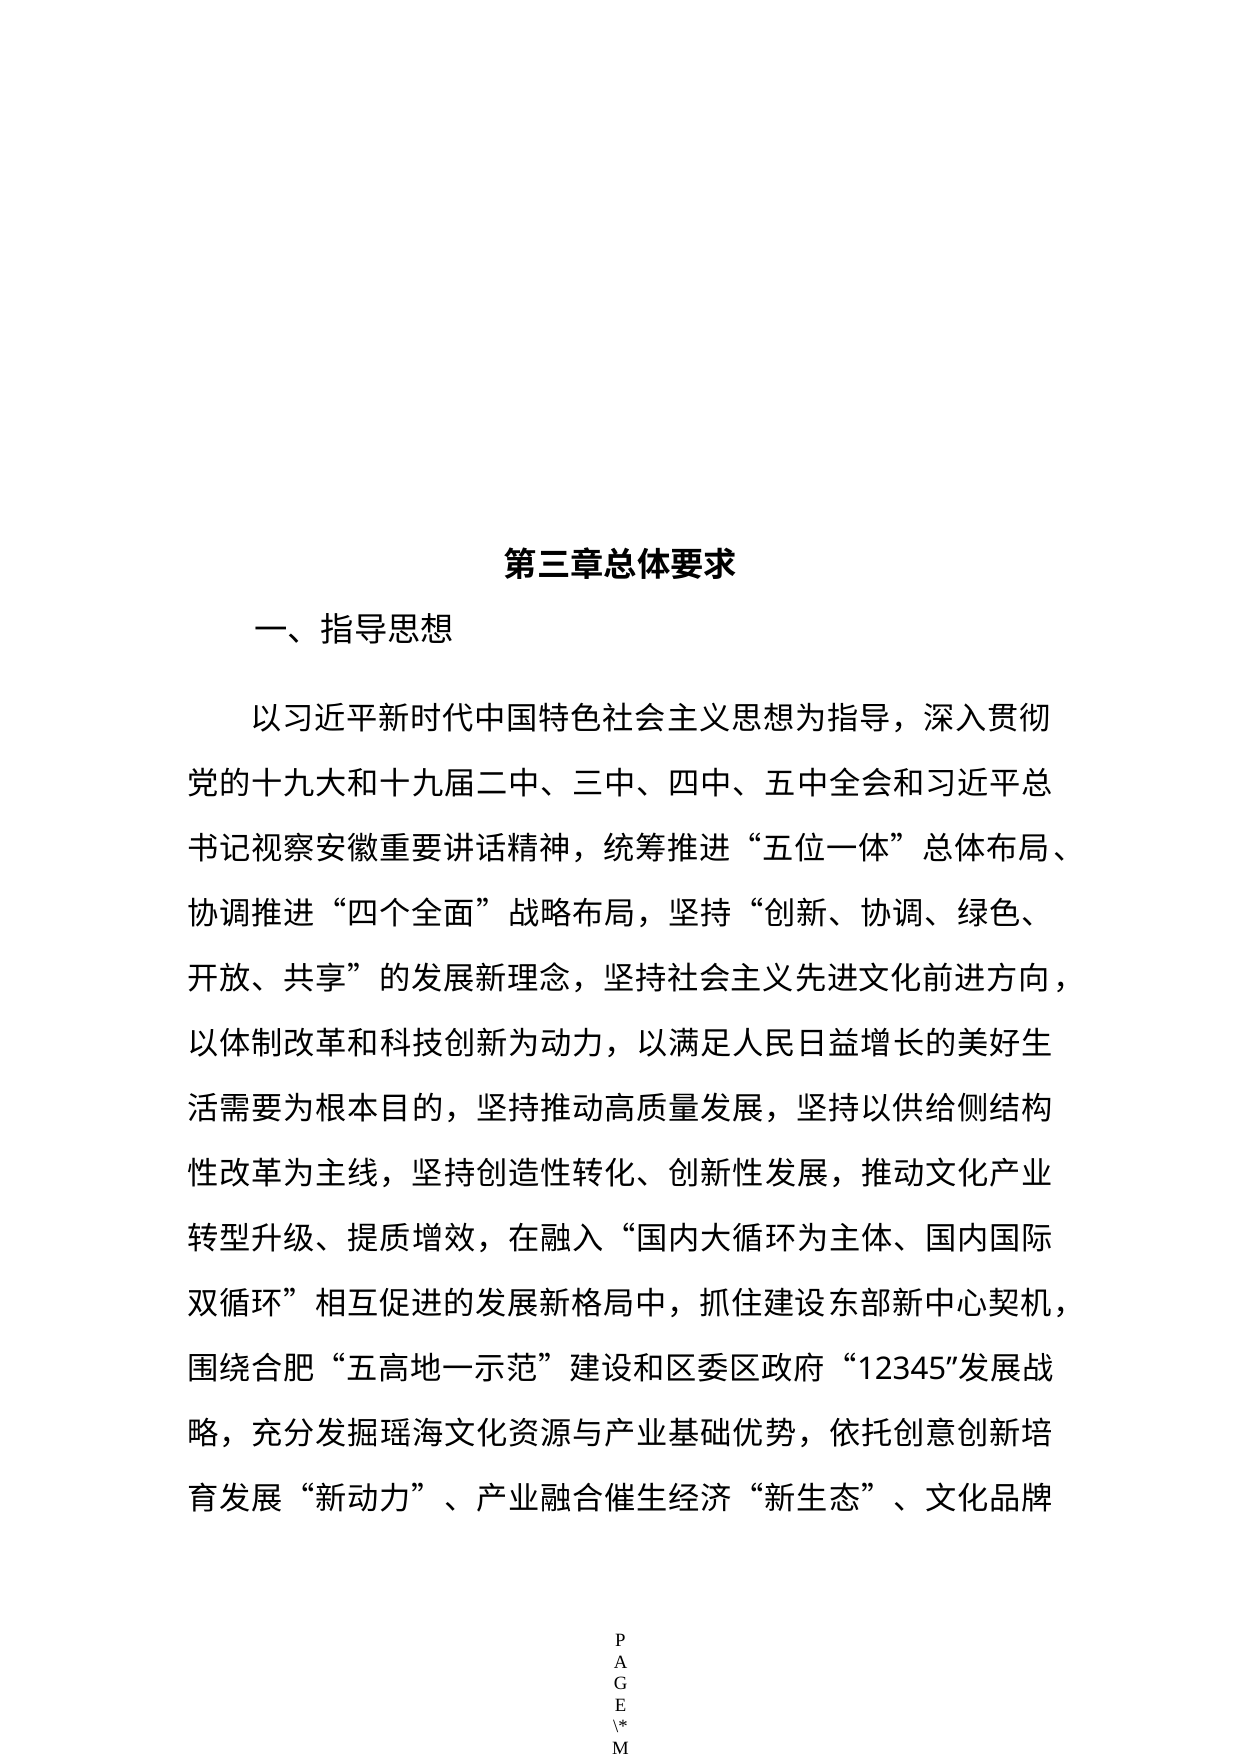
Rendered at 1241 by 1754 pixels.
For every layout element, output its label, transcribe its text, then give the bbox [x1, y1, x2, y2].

text 一、指导思想 [187, 594, 1053, 659]
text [187, 683, 1053, 1528]
text 第三章总体要求 [187, 529, 1053, 594]
